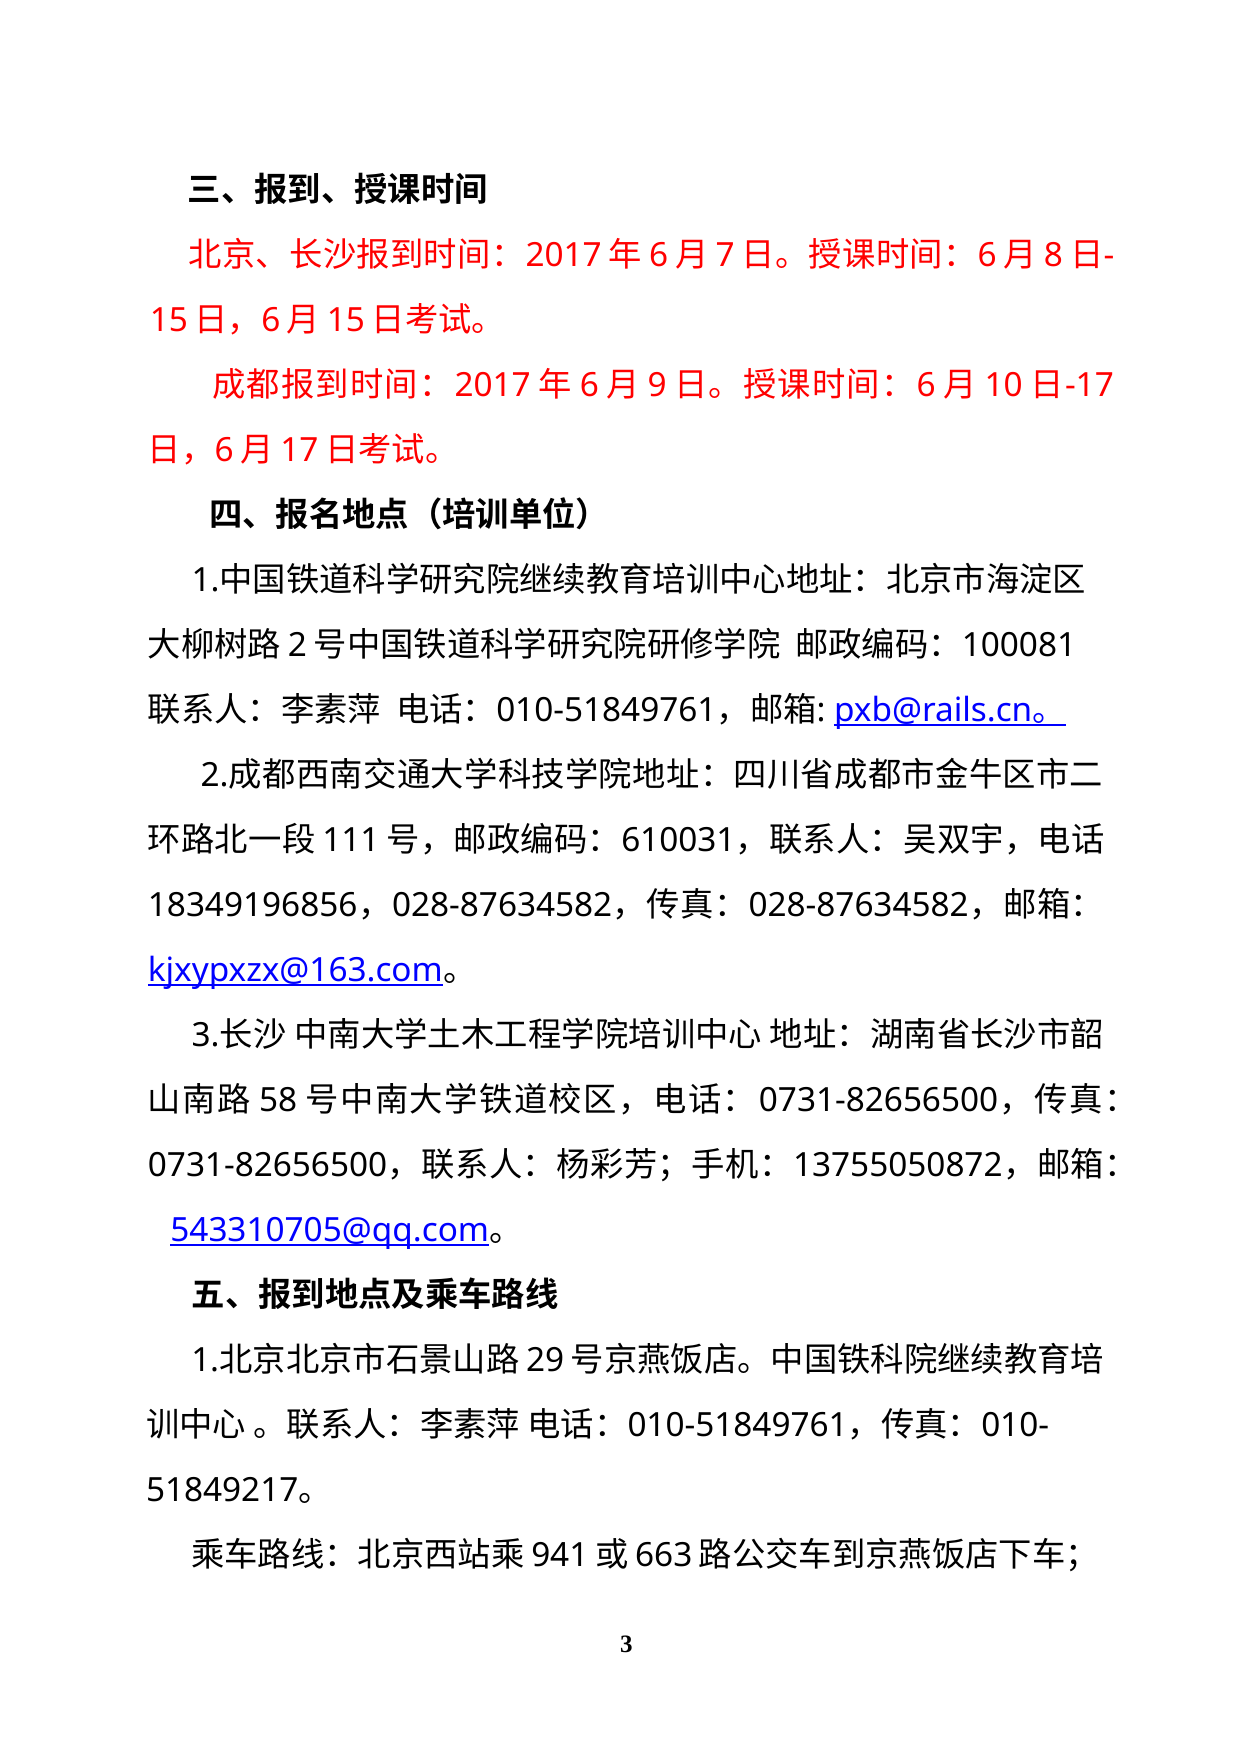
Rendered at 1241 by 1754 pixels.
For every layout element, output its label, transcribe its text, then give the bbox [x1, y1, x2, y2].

text 成都报到时间：2017年6月9日。授课时间：6月10日-17日，6月17日考试。 [148, 349, 1115, 479]
text 2.成都西南交通大学科技学院地址：四川省成都市金牛区市二环路北一段111号，邮政编码：610031，联系人：吴双宇，电话：18349196856，028-87634582，传真：028-87634582，邮箱：kjxypxzx@163.com。 [148, 739, 1104, 999]
text 三、报到、授课时间 [149, 154, 1157, 219]
text 1.北京北京市石景山路29号京燕饭店。中国铁科院继续教育培训中心 。联系人：李素萍 电话：010-51849761，传真：010-51849217。 [146, 1324, 1104, 1519]
text 3.长沙 中南大学土木工程学院培训中心 地址：湖南省长沙市韶山南路58号中南大学铁道校区，电话：0731-82656500，传真：0731-82656500，联系人：杨彩芳；手机：13755050872，邮箱： 543310705@qq.com。 [148, 999, 1104, 1259]
text 北京、长沙报到时间：2017年6月7日。授课时间：6月8日-15日，6月15日考试。 [149, 219, 1115, 349]
text 1.中国铁道科学研究院继续教育培训中心地址：北京市海淀区大柳树路2号中国铁道科学研究院研修学院 邮政编码：100081 联系人：李素萍 电话：010-51849761，邮箱: pxb@rails.cn。 [148, 544, 1104, 739]
text 四、报名地点（培训单位） [148, 479, 1115, 544]
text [146, 1519, 1104, 1584]
text 五、报到地点及乘车路线 [148, 1259, 1104, 1324]
